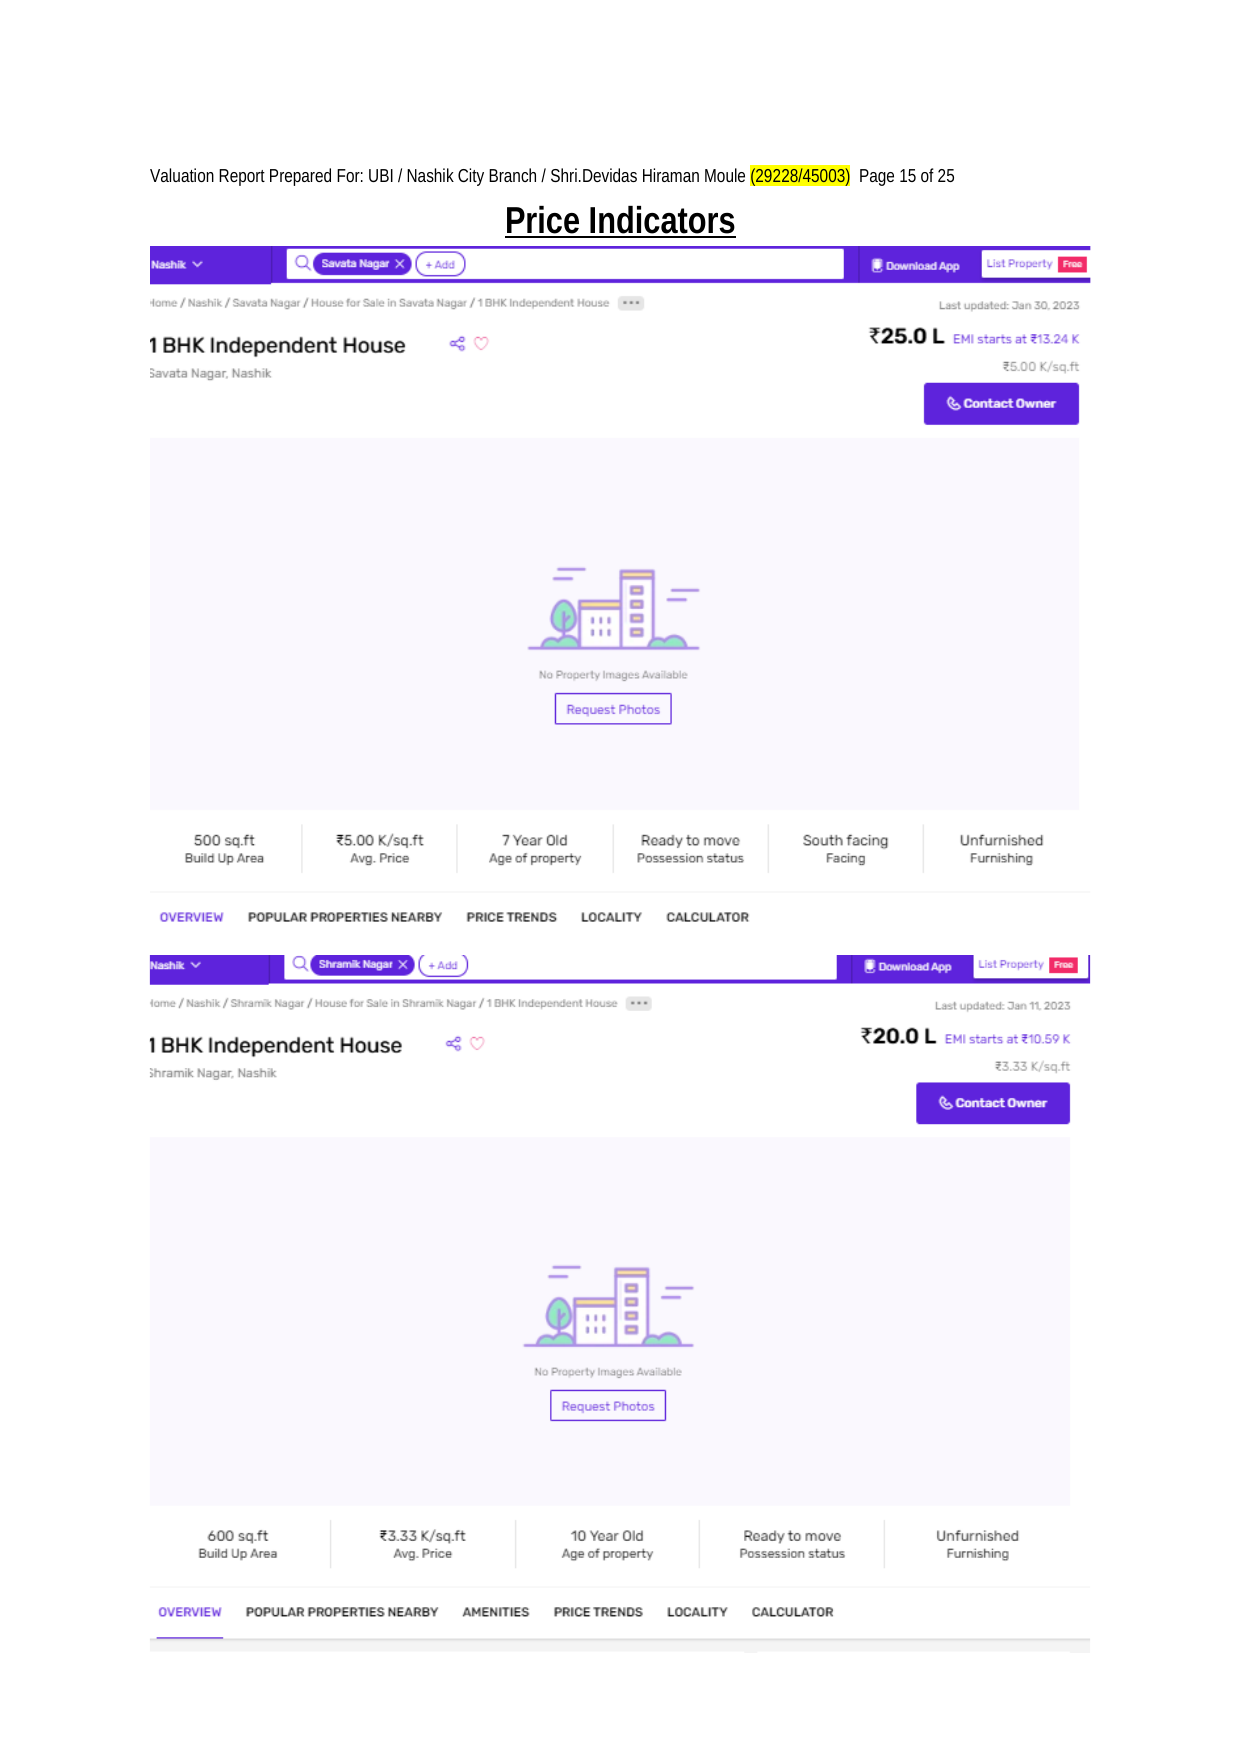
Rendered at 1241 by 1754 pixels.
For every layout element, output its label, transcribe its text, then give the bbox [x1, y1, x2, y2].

text Price Indicators [150, 198, 1090, 241]
picture [150, 246, 1091, 927]
picture [149, 955, 1091, 1653]
